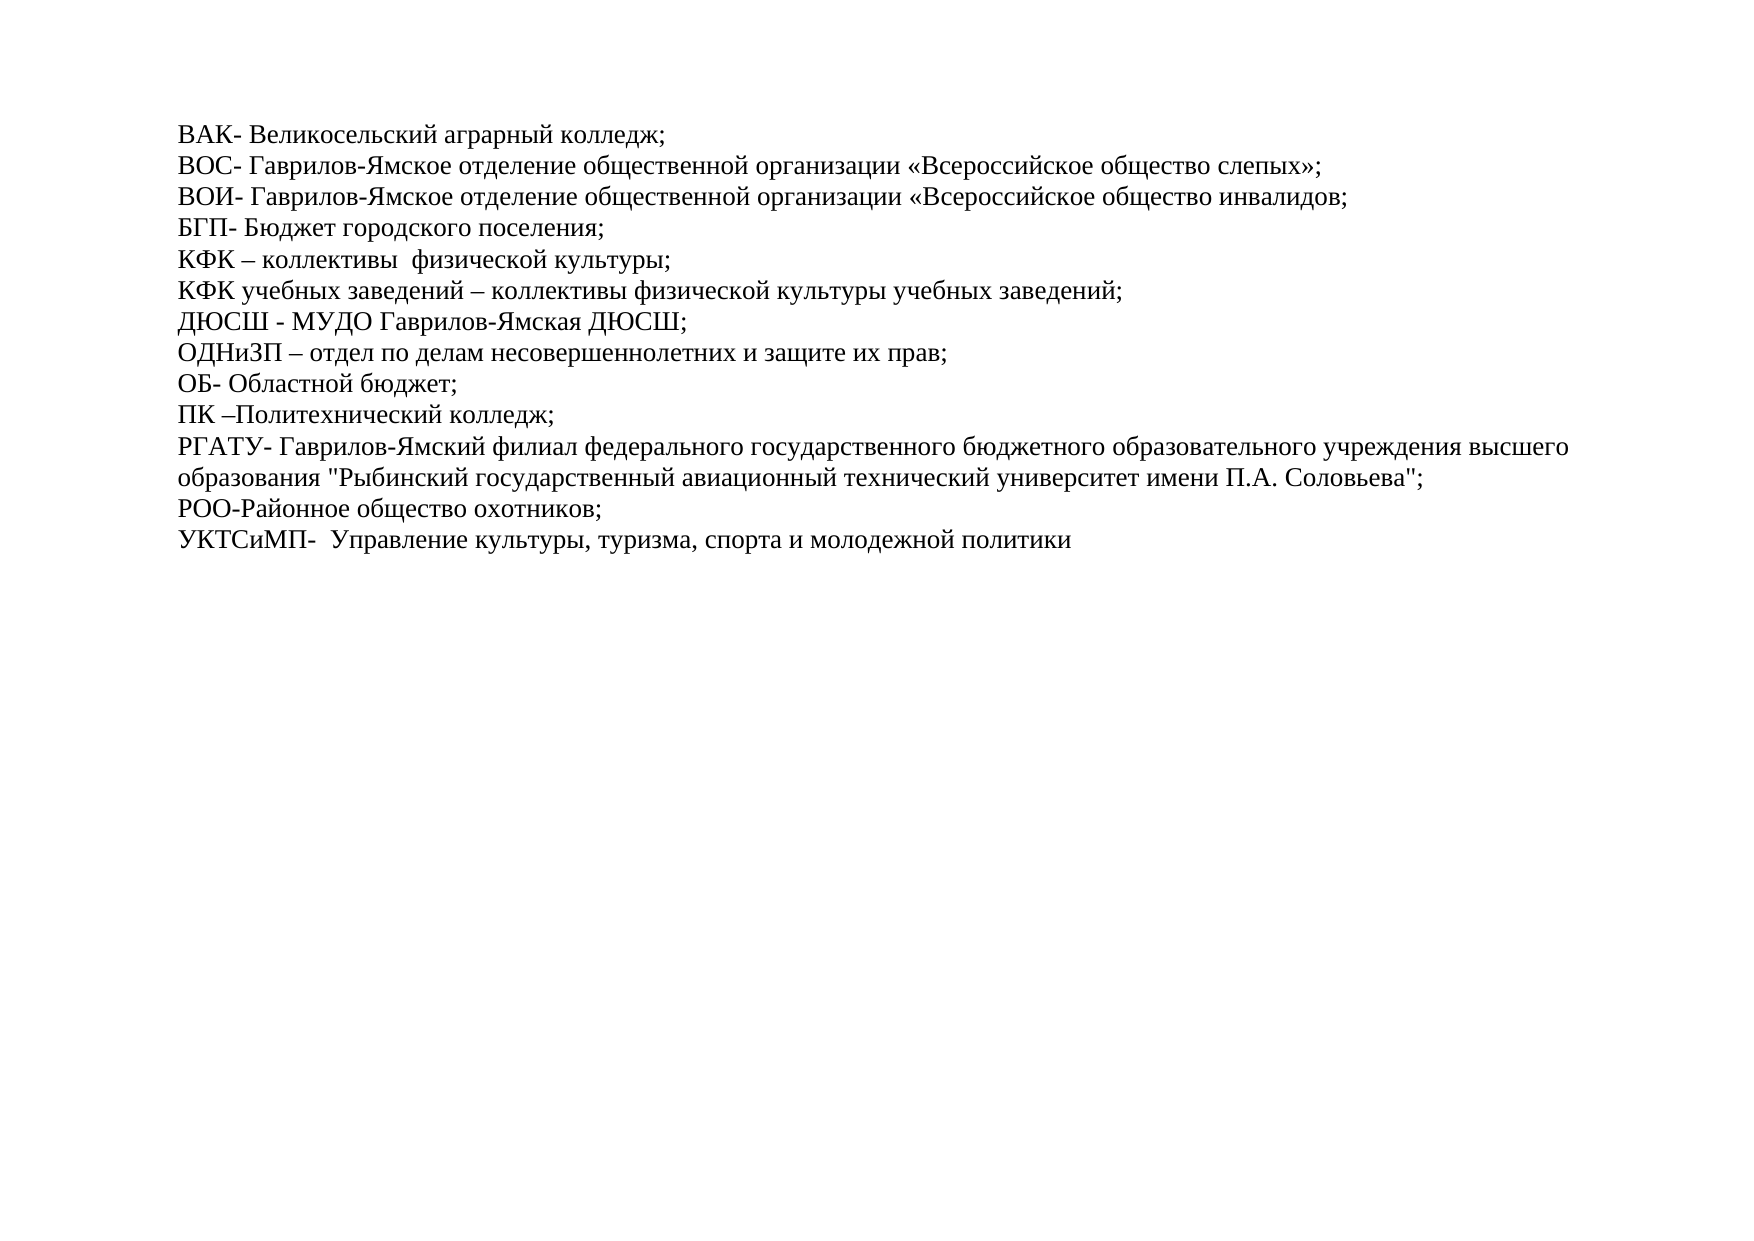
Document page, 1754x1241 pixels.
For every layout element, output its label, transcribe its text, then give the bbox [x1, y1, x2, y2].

text ВОС- Гаврилов-Ямское отделение общественной организации «Всероссийское общество слепых»; [177, 149, 1695, 180]
text ОДНиЗП – отдел по делам несовершеннолетних и защите их прав; [177, 336, 1695, 367]
text КФК учебных заведений – коллективы физической культуры учебных заведений; [177, 274, 1695, 305]
text БГП- Бюджет городского поселения; [177, 212, 1695, 243]
text ВОИ- Гаврилов-Ямское отделение общественной организации «Всероссийское общество инвалидов; [177, 180, 1695, 212]
text УКТСиМП- Управление культуры, туризма, спорта и молодежной политики [177, 523, 1695, 554]
text ДЮСШ - МУДО Гаврилов-Ямская ДЮСШ; [177, 305, 1695, 336]
text КФК – коллективы физической культуры; [177, 243, 1695, 274]
text ОБ- Областной бюджет; [177, 367, 1695, 398]
text ВАК- Великосельский аграрный колледж; [177, 118, 1695, 149]
text РОО-Районное общество охотников; [177, 492, 1695, 523]
text ПК –Политехнический колледж; [177, 398, 1695, 429]
text РГАТУ- Гаврилов-Ямский филиал федерального государственного бюджетного образовательного учреждения высшего образования "Рыбинский государственный авиационный технический университет имени П.А. Соловьева"; [177, 429, 1695, 492]
